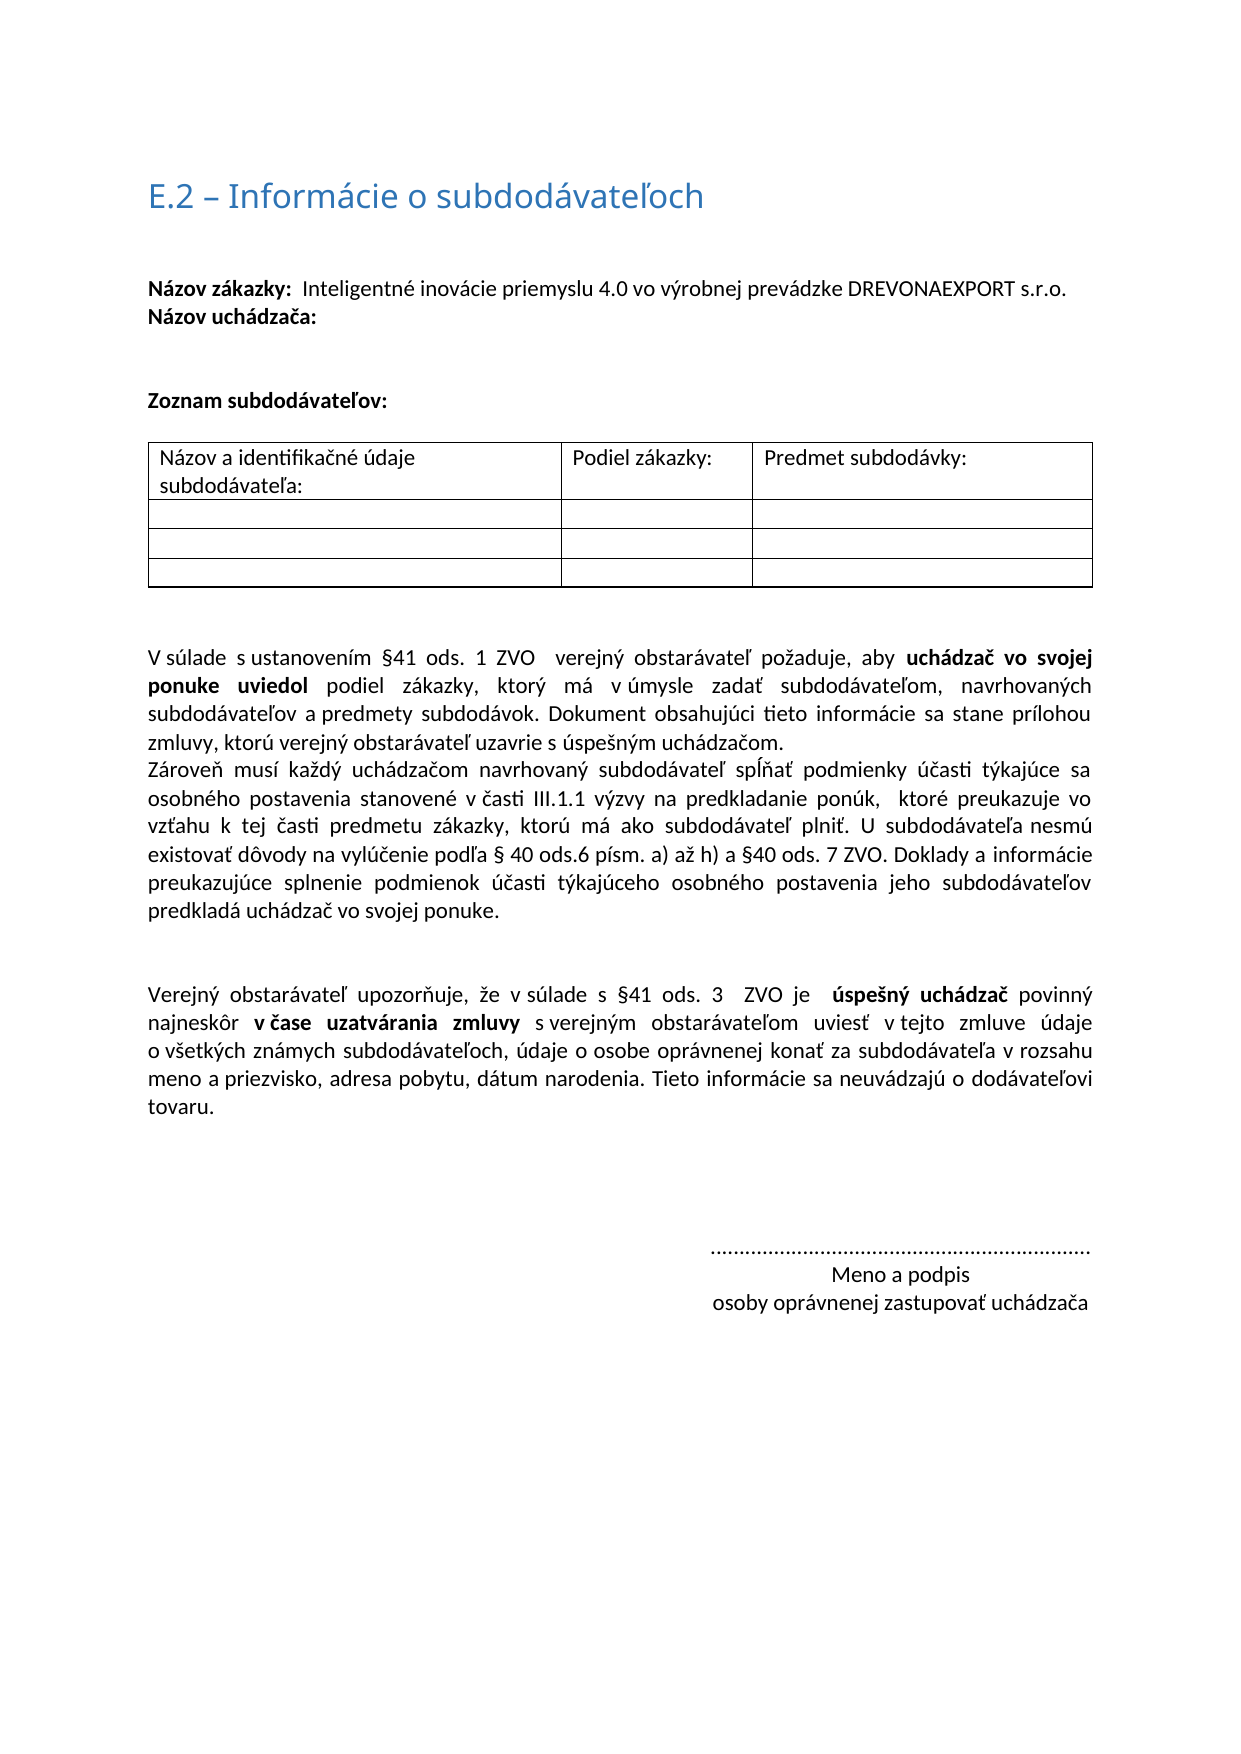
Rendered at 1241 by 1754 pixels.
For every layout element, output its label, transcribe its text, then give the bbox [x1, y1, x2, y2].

text .................................................................. [709, 1232, 1093, 1260]
text Zoznam subdodávateľov: [148, 386, 1093, 414]
text Názov uchádzača: [148, 302, 1093, 330]
text Názov zákazky: Inteligentné inovácie priemyslu 4.0 vo výrobnej prevádzke DREVONAEXPORT s.r.o. [148, 274, 1093, 302]
table_cell [149, 529, 561, 557]
text Zároveň musí každý uchádzačom navrhovaný subdodávateľ spĺňať podmienky účasti týkajúce sa osobného postavenia stanovené v časti III.1.1 výzvy na predkladanie ponúk, ktoré preukazuje vo vzťahu k tej časti predmetu zákazky, ktorú má ako subdodávateľ plniť. U subdodávateľa nesmú existovať dôvody na vylúčenie podľa § 40 ods.6 písm. a) až h) a §40 ods. 7 ZVO. Doklady a informácie preukazujúce splnenie podmienok účasti týkajúceho osobného postavenia jeho subdodávateľov predkladá uchádzač vo svojej ponuke. [148, 756, 1093, 924]
table_cell [753, 559, 1092, 586]
table_cell [753, 500, 1092, 528]
text Meno a podpis [709, 1260, 1093, 1288]
text osoby oprávnenej zastupovať uchádzača [709, 1288, 1093, 1316]
table_cell [562, 559, 752, 586]
table_header Predmet subdodávky: [753, 443, 1092, 499]
table_header Podiel zákazky: [562, 443, 752, 499]
text Verejný obstarávateľ upozorňuje, že v súlade s §41 ods. 3 ZVO je úspešný uchádzač povinný najneskôr v čase uzatvárania zmluvy s verejným obstarávateľom uviesť v tejto zmluve údaje o všetkých známych subdodávateľoch, údaje o osobe oprávnenej konať za subdodávateľa v rozsahu meno a priezvisko, adresa pobytu, dátum narodenia. Tieto informácie sa neuvádzajú o dodávateľovi tovaru. [148, 980, 1093, 1120]
table_cell [562, 500, 752, 528]
text V súlade s ustanovením §41 ods. 1 ZVO verejný obstarávateľ požaduje, aby uchádzač vo svojej ponuke uviedol podiel zákazky, ktorý má v úmysle zadať subdodávateľom, navrhovaných subdodávateľov a predmety subdodávok. Dokument obsahujúci tieto informácie sa stane prílohou zmluvy, ktorú verejný obstarávateľ uzavrie s úspešným uchádzačom. [148, 643, 1093, 756]
table_cell [149, 500, 561, 528]
subtitle E.2 – Informácie o subdodávateľoch [148, 173, 1093, 218]
table_cell [753, 529, 1092, 557]
table_header Názov a identifikačné údaje subdodávateľa: [149, 443, 561, 499]
table_cell [562, 529, 752, 557]
table_cell [149, 559, 561, 586]
